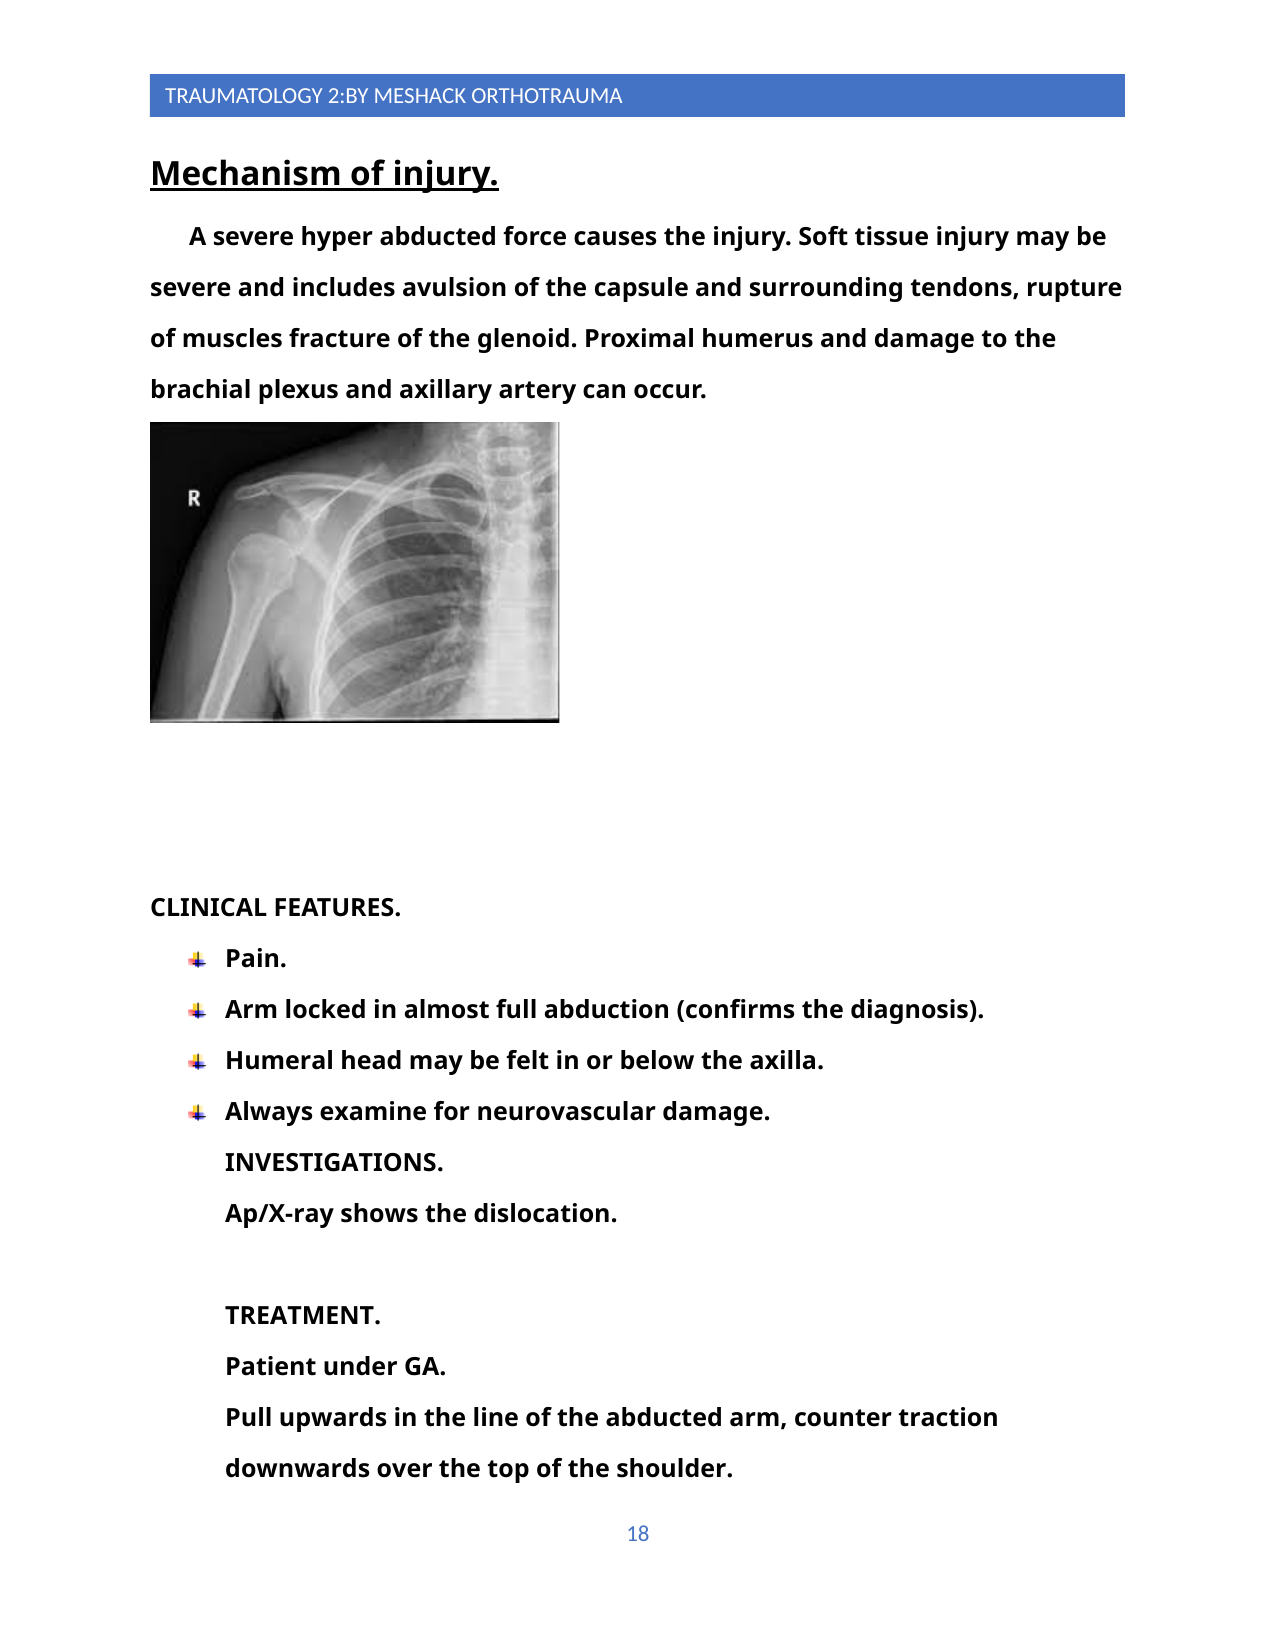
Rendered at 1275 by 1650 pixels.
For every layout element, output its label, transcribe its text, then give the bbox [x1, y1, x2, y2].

list Arm locked in almost full abduction (confirms the diagnosis). [187, 991, 1125, 1026]
picture [188, 1103, 206, 1121]
picture [188, 950, 206, 968]
text CLINICAL FEATURES. [150, 889, 1125, 923]
list Always examine for neurovascular damage. [187, 1093, 1125, 1128]
list Humeral head may be felt in or below the axilla. [187, 1042, 1125, 1077]
list Pull upwards in the line of the abducted arm, counter traction downwards over the top of the shoulder. [225, 1400, 1125, 1485]
picture [150, 422, 560, 723]
list Patient under GA. [225, 1349, 1125, 1383]
picture [188, 1001, 206, 1019]
list TREATMENT. [225, 1298, 1125, 1332]
text A severe hyper abducted force causes the injury. Soft tissue injury may be severe and includes avulsion of the capsule and surrounding tendons, rupture of muscles fracture of the glenoid. Proximal humerus and damage to the brachial plexus and axillary artery can occur. [150, 218, 1125, 405]
text Mechanism of injury. [150, 150, 1125, 195]
list INVESTIGATIONS. [225, 1144, 1125, 1179]
list Ap/X-ray shows the dislocation. [225, 1196, 1125, 1230]
list Pain. [187, 940, 1125, 974]
picture [188, 1052, 206, 1070]
